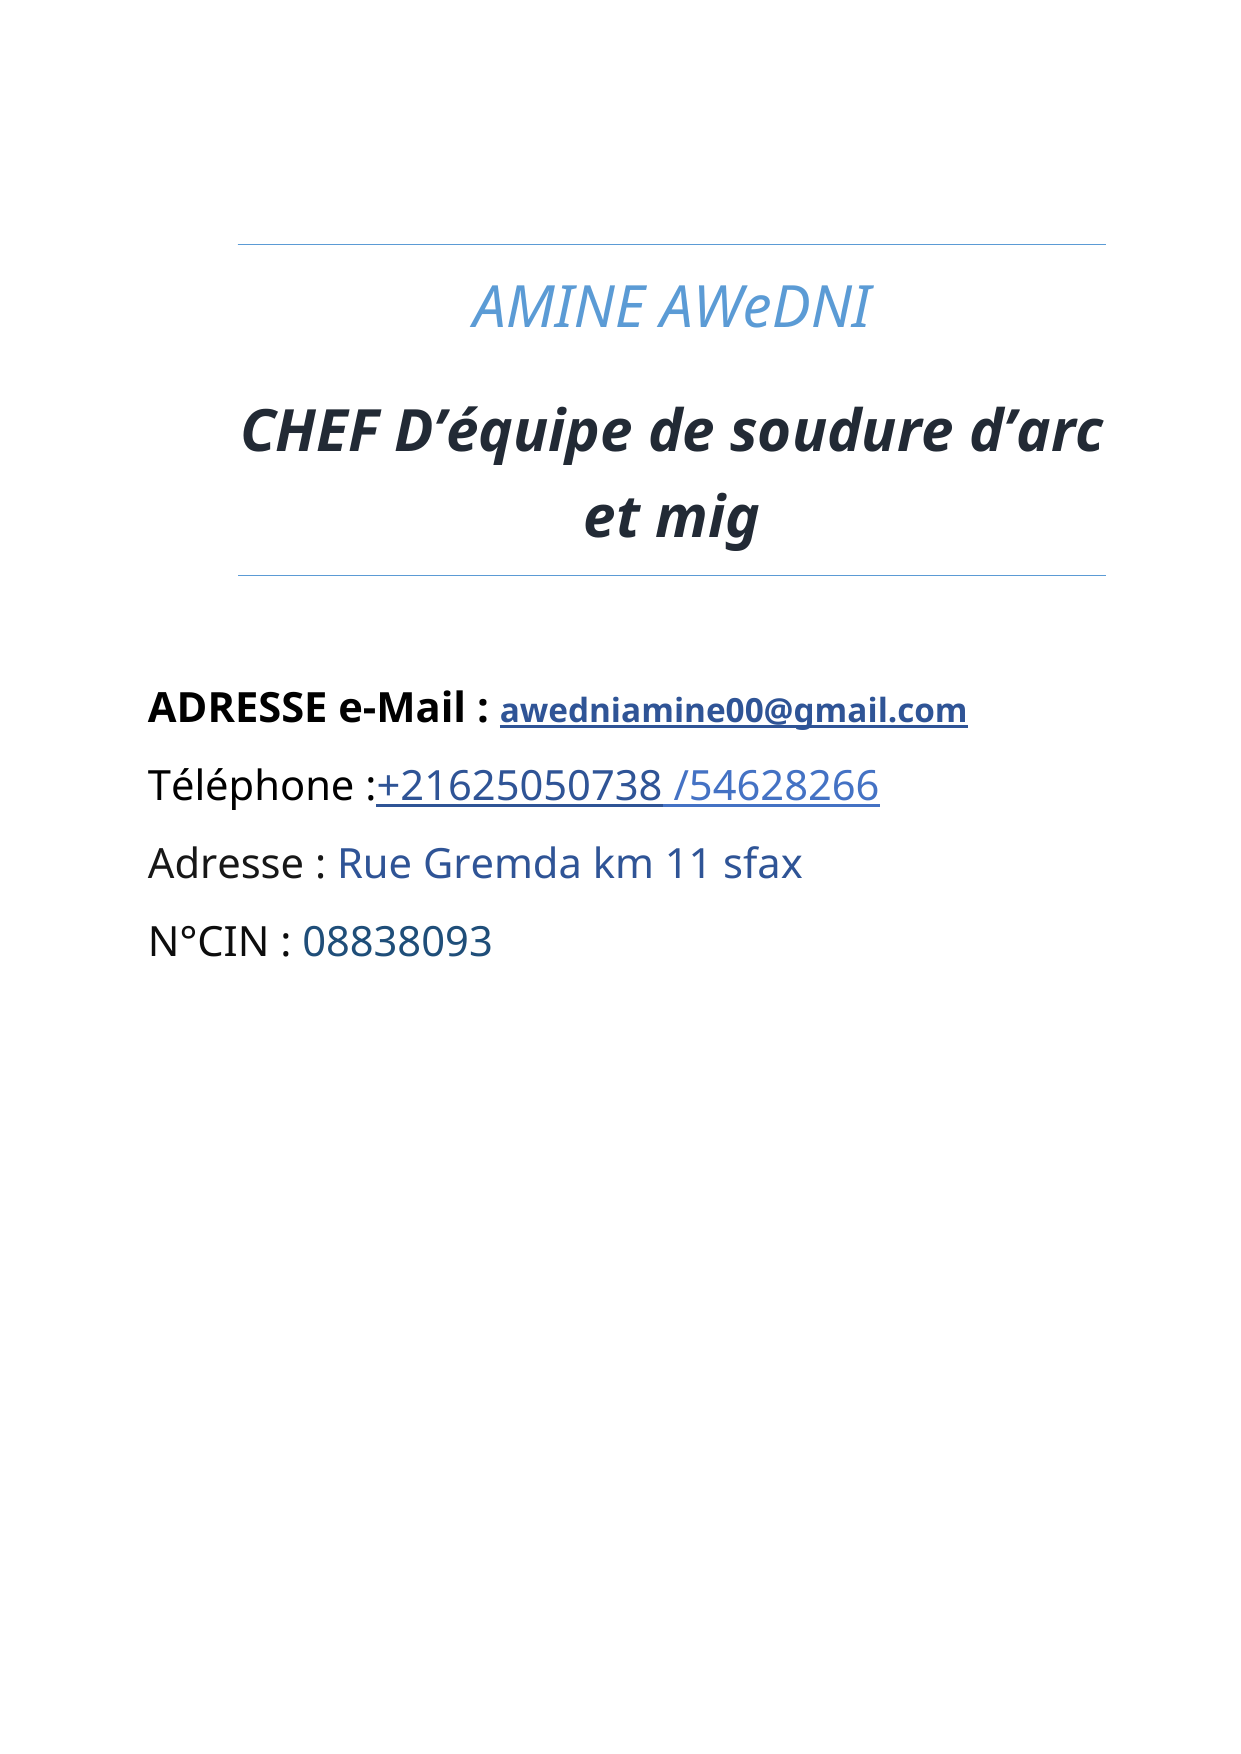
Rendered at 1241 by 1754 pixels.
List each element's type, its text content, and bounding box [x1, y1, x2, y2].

text CHEF D’équipe de soudure d’arc et mig [238, 367, 1106, 575]
text ADRESSE e-Mail : awedniamine00@gmail.com [148, 678, 1196, 735]
text Adresse : Rue Gremda km 11 sfax [148, 834, 1196, 891]
text Téléphone :+21625050738 /54628266 [148, 756, 1196, 813]
text AMINE AWeDNI [238, 245, 1106, 345]
text N°CIN : 08838093 [148, 912, 1196, 968]
